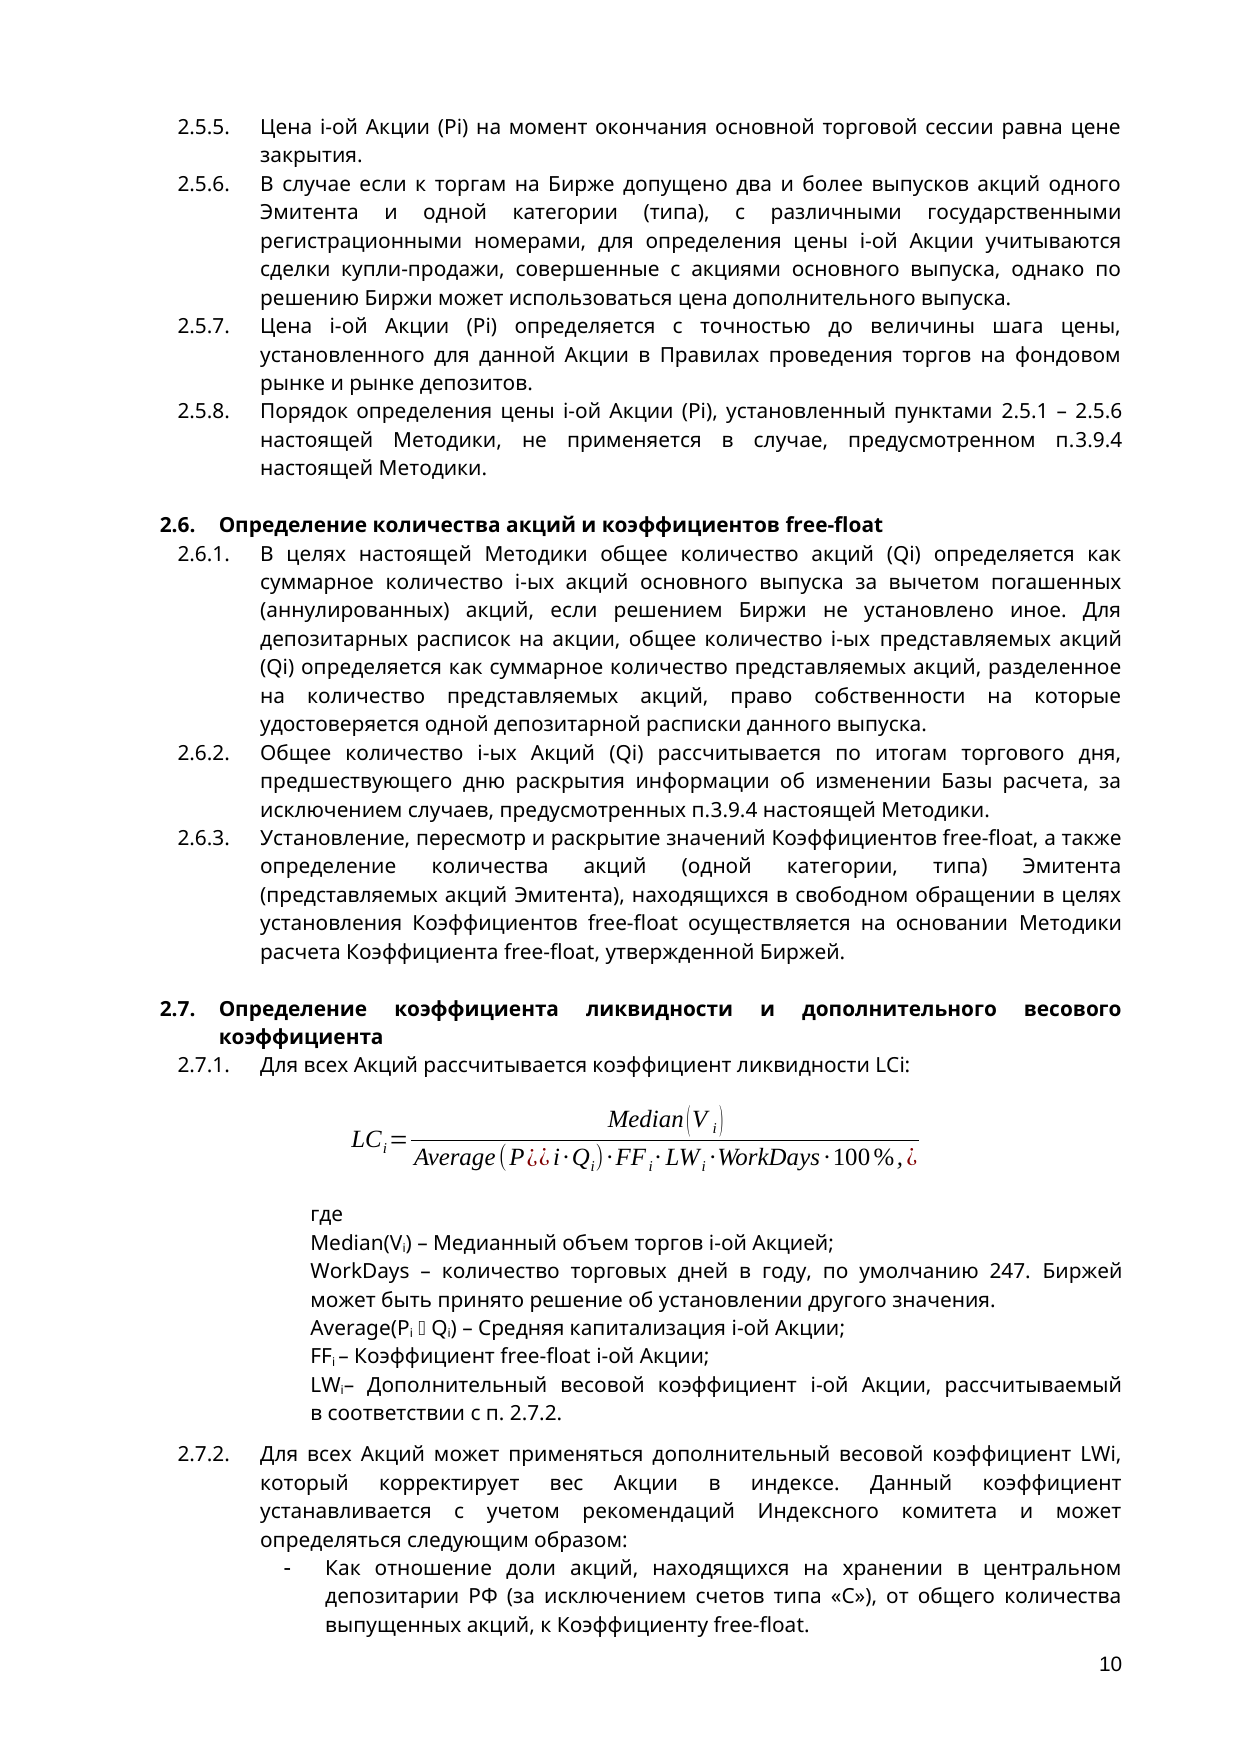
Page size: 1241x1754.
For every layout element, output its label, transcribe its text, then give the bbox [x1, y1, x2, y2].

text Как отношение доли акций, находящихся на хранении в центральном депозитарии РФ (за исключением счетов типа «С»), от общего количества выпущенных акций, к Коэффициенту free-float. [283, 1553, 1122, 1638]
title Определение коэффициента ликвидности и дополнительного весового коэффициента [159, 994, 1122, 1051]
text где [310, 1199, 1122, 1228]
text FFi – Коэффициент free-float i-ой Акции; [310, 1342, 1122, 1370]
text Установление, пересмотр и раскрытие значений Коэффициентов free-float, а также определение количества акций (одной категории, типа) Эмитента (представляемых акций Эмитента), находящихся в свободном обращении в целях установления Коэффициентов free-float осуществляется на основании Методики расчета Коэффициента free-float, утвержденной Биржей. [177, 823, 1122, 965]
text Для всех Акций рассчитывается коэффициент ликвидности LCi: [177, 1051, 1122, 1079]
text Цена i-ой Акции (Pi) на момент окончания основной торговой сессии равна цене закрытия. [177, 112, 1122, 169]
text Порядок определения цены i-ой Акции (Pi), установленный пунктами 2.5.1 – 2.5.6 настоящей Методики, не применяется в случае, предусмотренном п.3.9.4 настоящей Методики. [177, 397, 1122, 482]
text Общее количество i-ых Акций (Qi) рассчитывается по итогам торгового дня, предшествующего дню раскрытия информации об изменении Базы расчета, за исключением случаев, предусмотренных п.3.9.4 настоящей Методики. [177, 738, 1122, 823]
text В целях настоящей Методики общее количество акций (Qi) определяется как суммарное количество i-ых акций основного выпуска за вычетом погашенных (аннулированных) акций, если решением Биржи не установлено иное. Для депозитарных расписок на акции, общее количество i-ых представляемых акций (Qi) определяется как суммарное количество представляемых акций, разделенное на количество представляемых акций, право собственности на которые удостоверяется одной депозитарной расписки данного выпуска. [177, 539, 1122, 738]
text Average(Pi Qi) – Средняя капитализация i-ой Акции; [310, 1313, 1122, 1342]
text Цена i-ой Акции (Pi) определяется с точностью до величины шага цены, установленного для данной Акции в Правилах проведения торгов на фондовом рынке и рынке депозитов. [177, 311, 1122, 397]
text Median(Vi) – Медианный объем торгов i-ой Акцией; [310, 1228, 1122, 1256]
text WorkDays – количество торговых дней в году, по умолчанию 247. Биржей может быть принято решение об установлении другого значения. [310, 1256, 1122, 1313]
text LWi– Дополнительный весовой коэффициент i-ой Акции, рассчитываемый в соответствии с п. 2.7.2. [310, 1370, 1122, 1427]
text Для всех Акций может применяться дополнительный весовой коэффициент LWi, который корректирует вес Акции в индексе. Данный коэффициент устанавливается с учетом рекомендаций Индексного комитета и может определяться следующим образом: [177, 1439, 1122, 1553]
text В случае если к торгам на Бирже допущено два и более выпусков акций одного Эмитента и одной категории (типа), с различными государственными регистрационными номерами, для определения цены i-ой Акции учитываются сделки купли-продажи, совершенные с акциями основного выпуска, однако по решению Биржи может использоваться цена дополнительного выпуска. [177, 169, 1122, 311]
title Определение количества акций и коэффициентов free-float [159, 510, 1122, 539]
